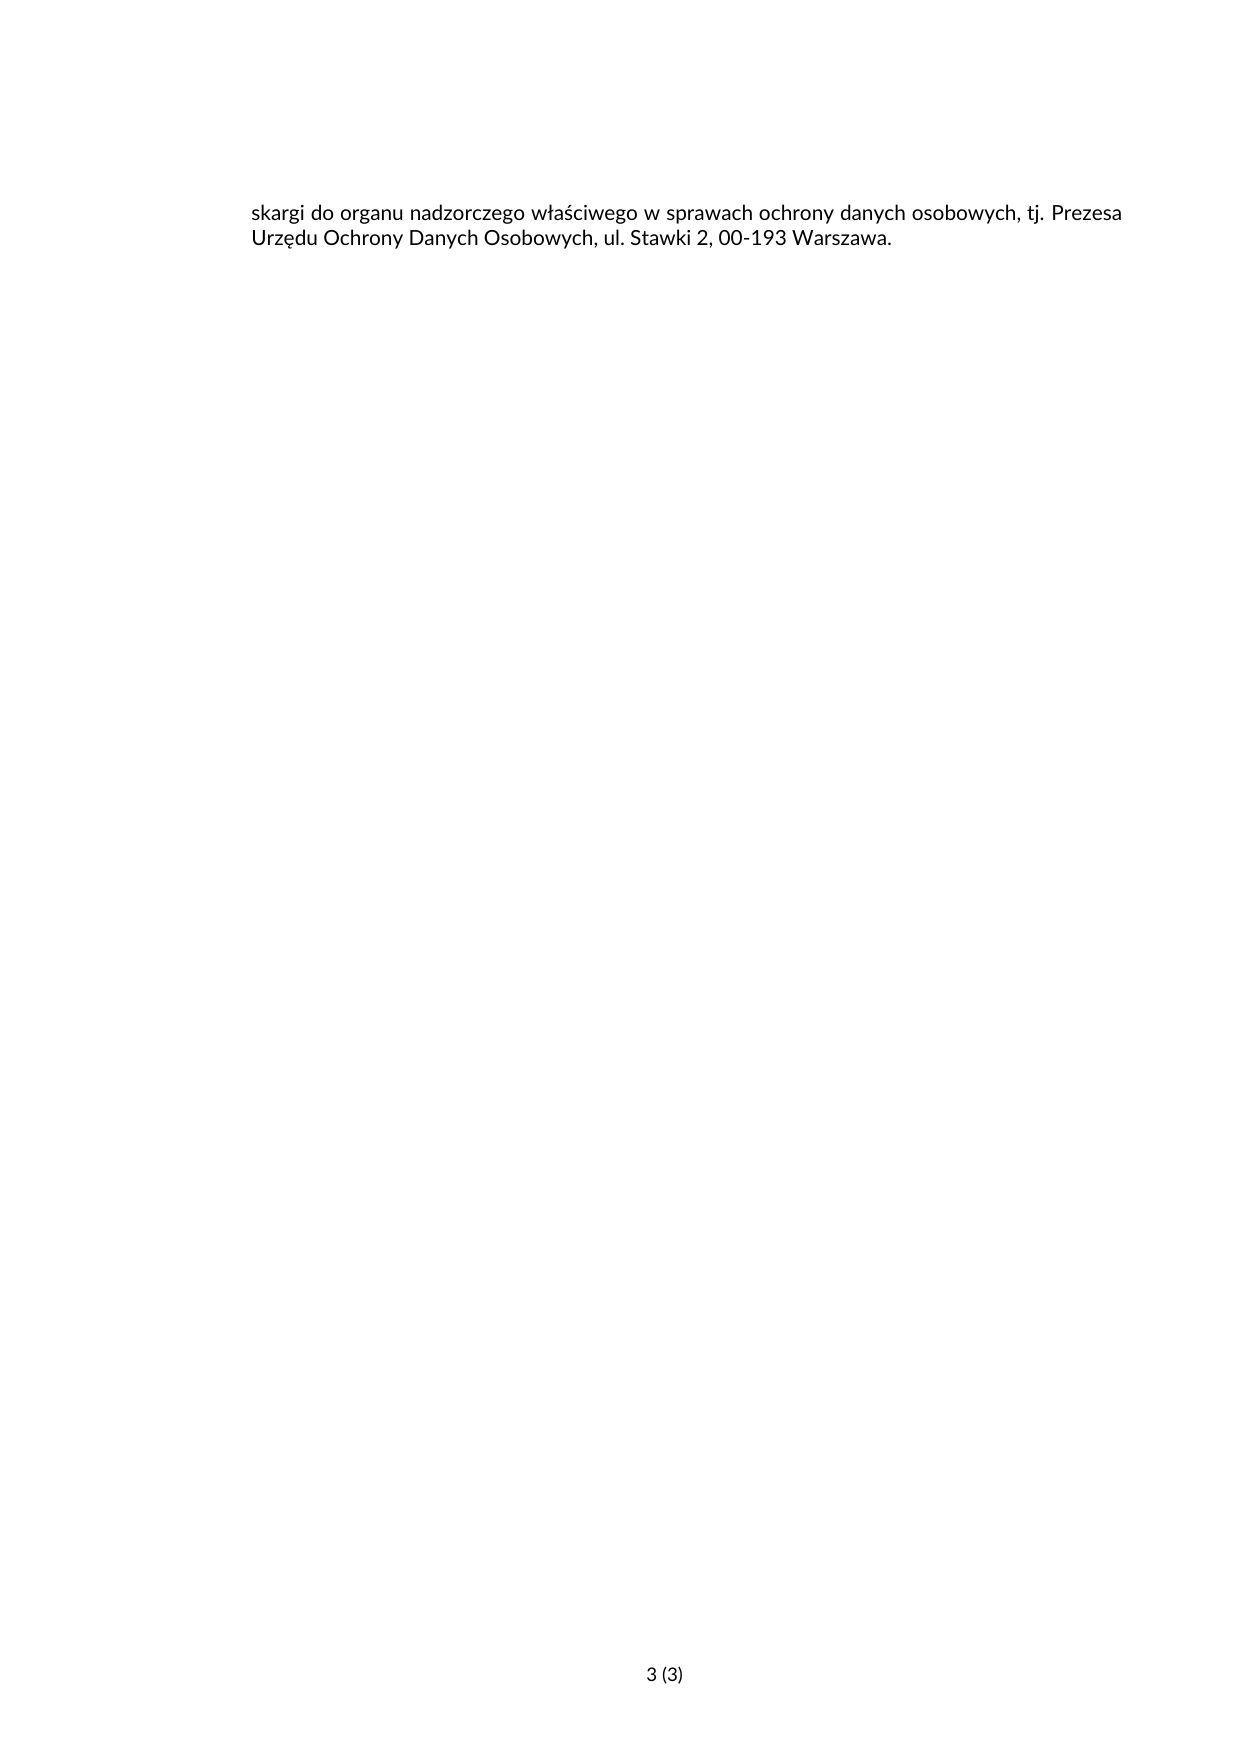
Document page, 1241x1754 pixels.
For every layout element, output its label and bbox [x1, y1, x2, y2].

list [207, 201, 1122, 251]
